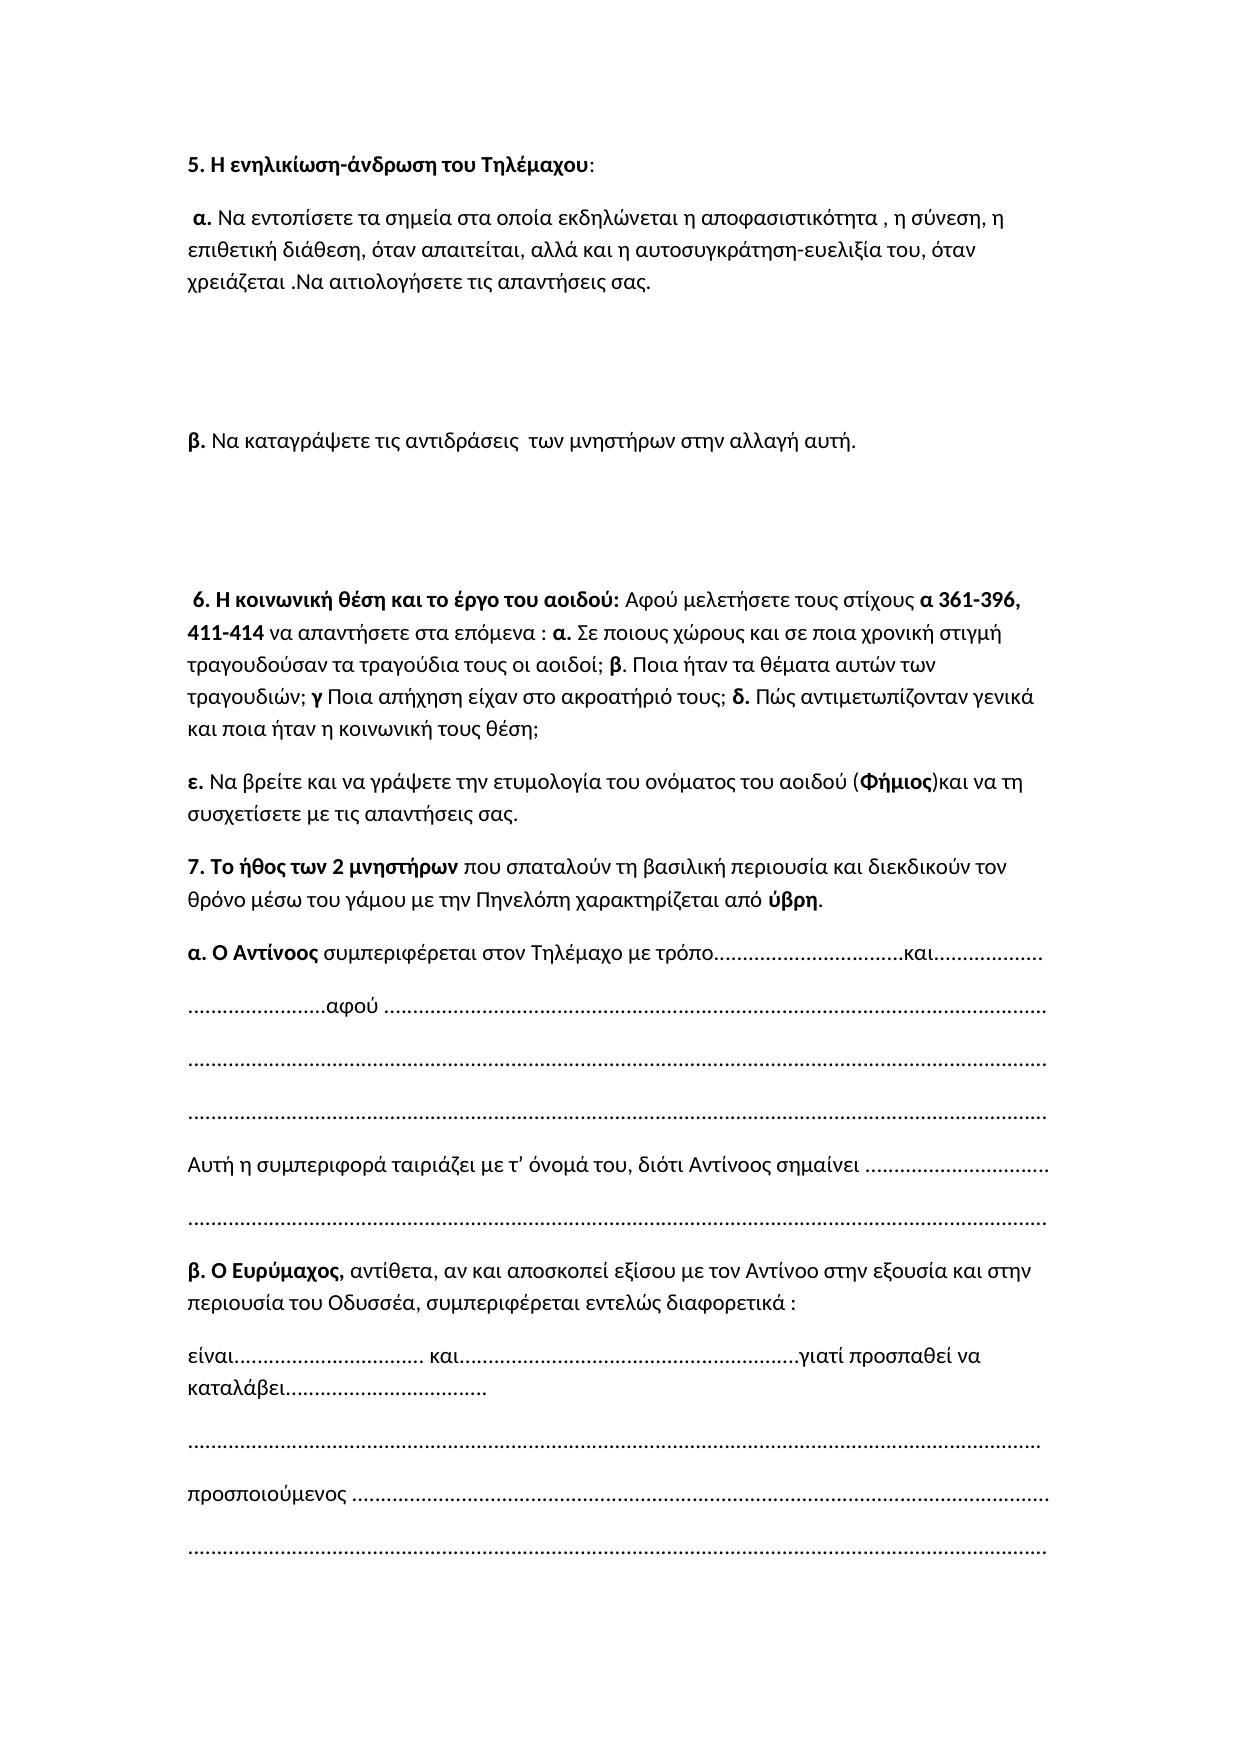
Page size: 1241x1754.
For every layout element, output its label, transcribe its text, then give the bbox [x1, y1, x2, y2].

text Αυτή η συμπεριφορά ταιριάζει με τ’ όνομά του, διότι Αντίνοος σημαίνει ................................ [187, 1150, 1053, 1178]
text 6. Η κοινωνική θέση και το έργο του αοιδού: Αφού μελετήσετε τους στίχους α 361-396, 411-414 να απαντήσετε στα επόμενα : α. Σε ποιους χώρους και σε ποια χρονική στιγμή τραγουδούσαν τα τραγούδια τους οι αοιδοί; β. Ποια ήταν τα θέματα αυτών των τραγουδιών; γ Ποια απήχηση είχαν στο ακροατήριό τους; δ. Πώς αντιμετωπίζονταν γενικά και ποια ήταν η κοινωνική τους θέση; [187, 586, 1053, 742]
text ........................αφού ................................................................................................................... [187, 991, 1053, 1019]
text 5. Η ενηλικίωση-άνδρωση του Τηλέμαχου: [187, 150, 1053, 178]
text είναι................................. και...........................................................γιατί προσπαθεί να καταλάβει................................... [187, 1341, 1053, 1401]
text α. Ο Αντίνοος συμπεριφέρεται στον Τηλέμαχο με τρόπο.................................και................... [187, 938, 1053, 966]
text β. Να καταγράψετε τις αντιδράσεις των μνηστήρων στην αλλαγή αυτή. [187, 426, 1053, 454]
text προσποιούμενος ......................................................................................................................... [187, 1479, 1053, 1507]
text .................................................................................................................................................... [187, 1426, 1053, 1454]
text β. Ο Ευρύμαχος, αντίθετα, αν και αποσκοπεί εξίσου με τον Αντίνοο στην εξουσία και στην περιουσία του Οδυσσέα, συμπεριφέρεται εντελώς διαφορετικά : [187, 1256, 1053, 1316]
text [187, 1532, 1053, 1560]
text ε. Να βρείτε και να γράψετε την ετυμολογία του ονόματος του αοιδού (Φήμιος)και να τη συσχετίσετε με τις απαντήσεις σας. [187, 767, 1053, 827]
text α. Να εντοπίσετε τα σημεία στα οποία εκδηλώνεται η αποφασιστικότητα , η σύνεση, η επιθετική διάθεση, όταν απαιτείται, αλλά και η αυτοσυγκράτηση-ευελιξία του, όταν χρειάζεται .Να αιτιολογήσετε τις απαντήσεις σας. [187, 203, 1053, 295]
text 7. Το ήθος των 2 μνηστήρων που σπαταλούν τη βασιλική περιουσία και διεκδικούν τον θρόνο μέσω του γάμου με την Πηνελόπη χαρακτηρίζεται από ύβρη. [187, 852, 1053, 913]
